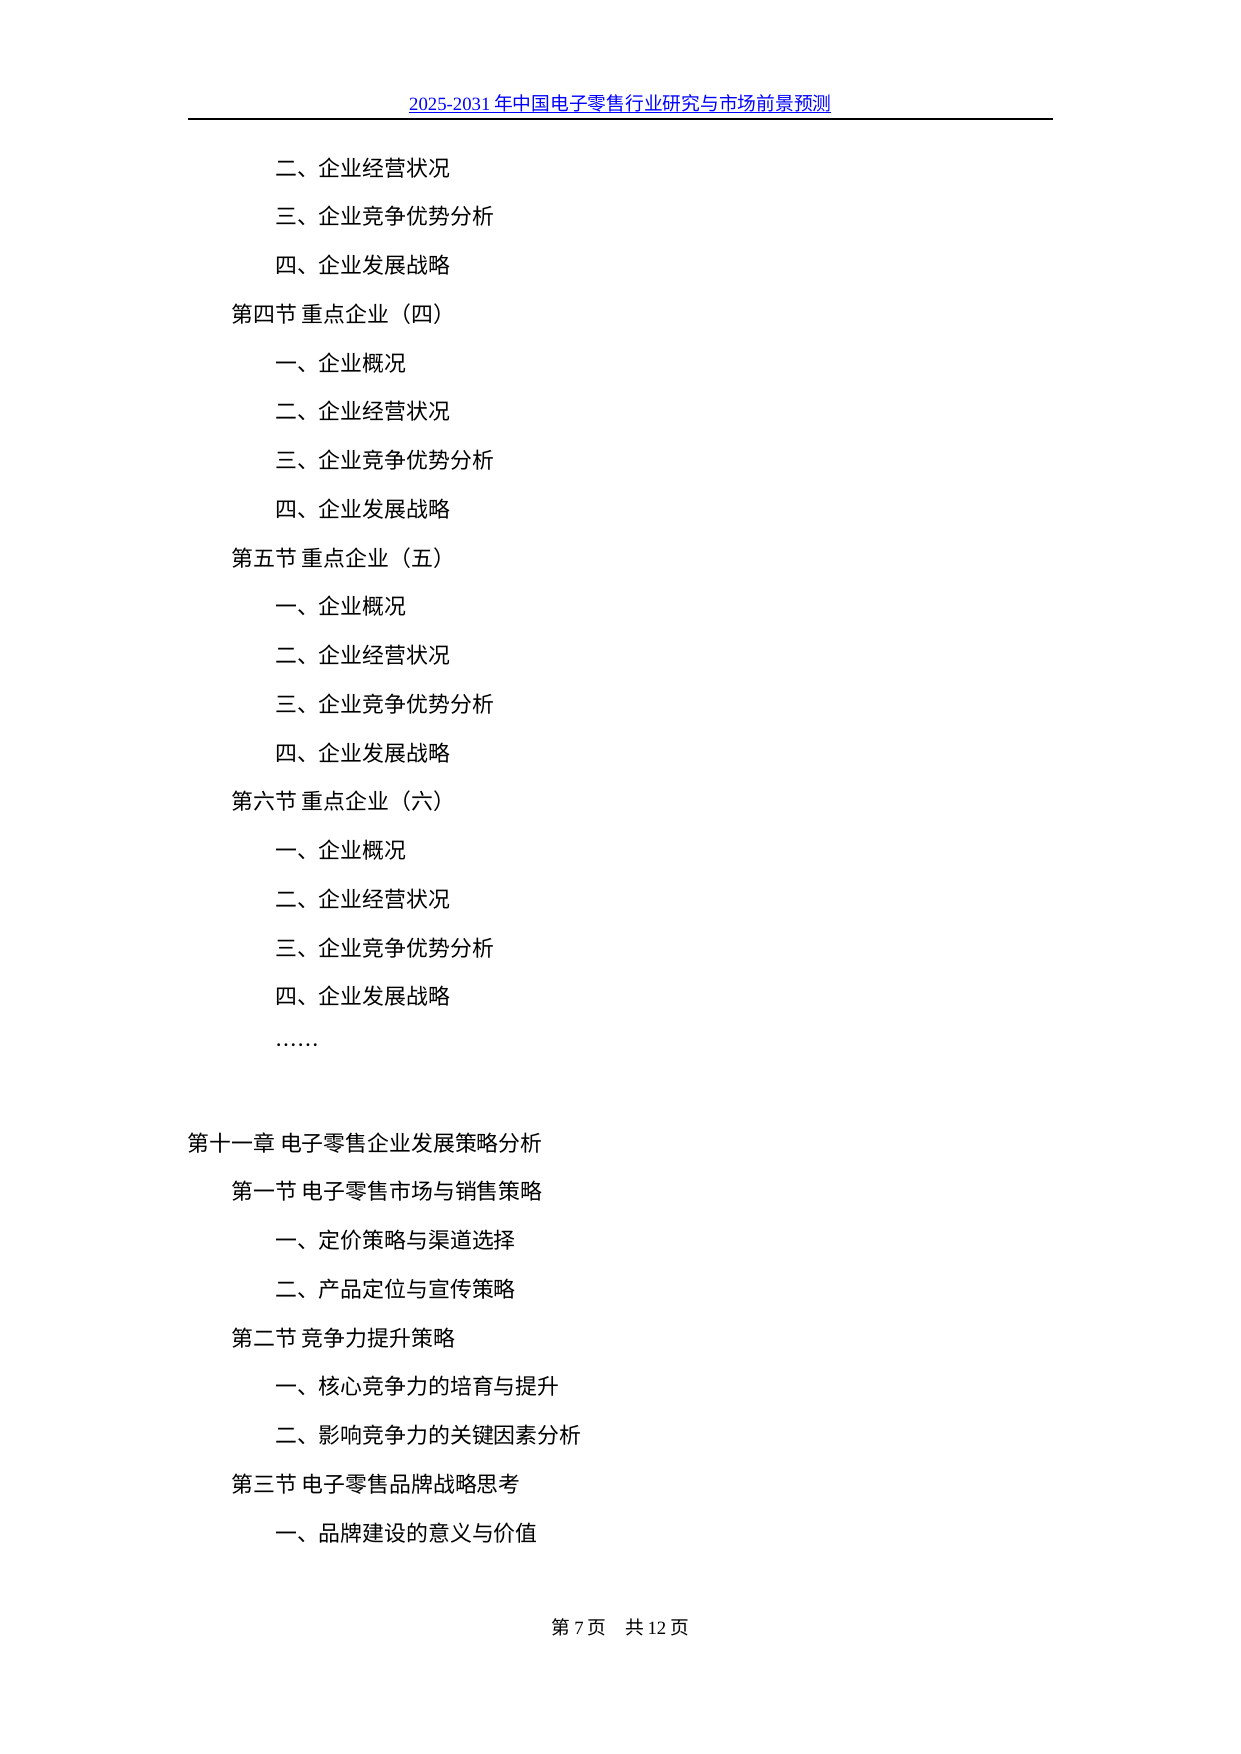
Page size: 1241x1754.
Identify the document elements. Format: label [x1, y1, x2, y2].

text [187, 150, 1053, 1548]
